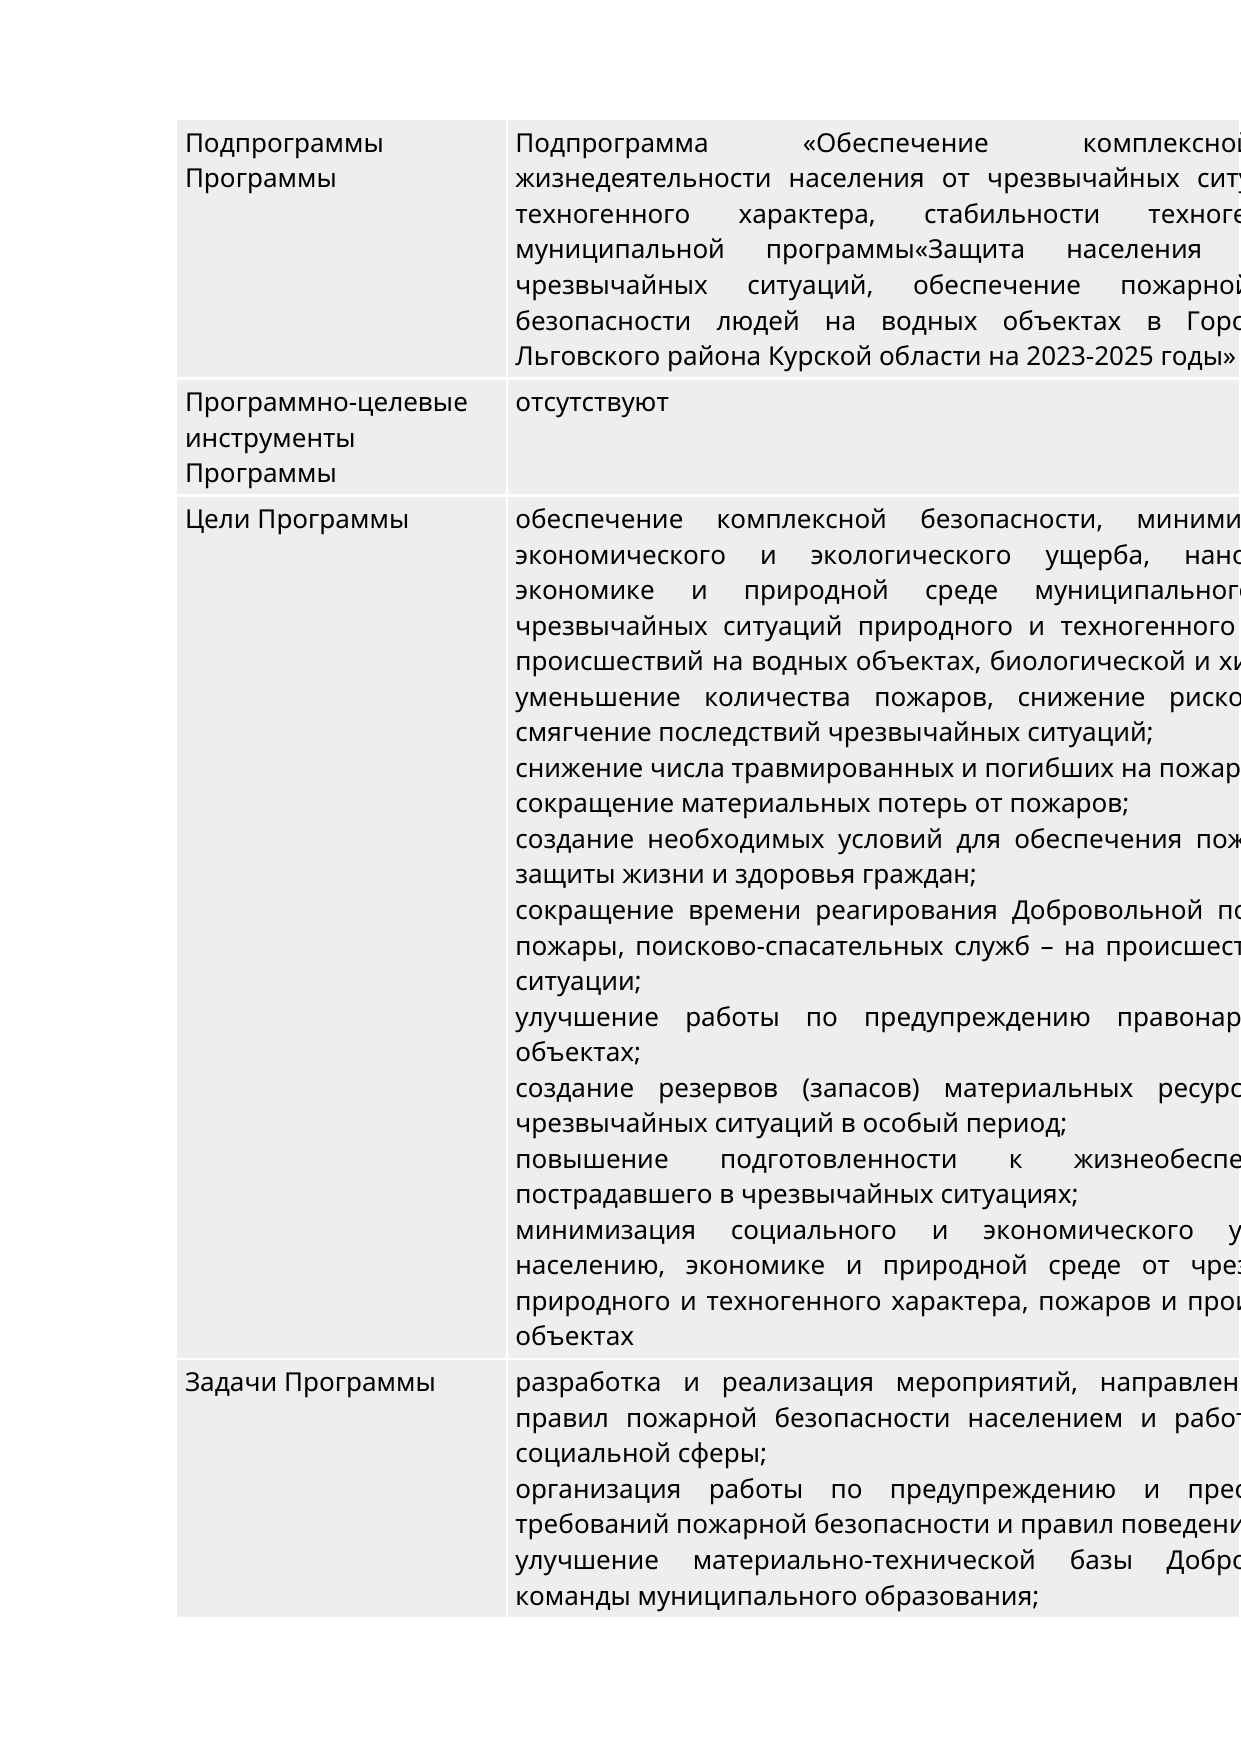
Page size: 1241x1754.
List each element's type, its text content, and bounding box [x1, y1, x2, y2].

table_cell Задачи Программы [177, 1360, 506, 1617]
table_cell обеспечение комплексной безопасности, минимизация социального, экономического и экологического ущерба, наносимого населению, экономике и природной среде муниципального образования от чрезвычайных ситуаций природного и техногенного характера, пожаров, происшествий на водных объектах, биологической и химической опасности; уменьшение количества пожаров, снижение рисков возникновения и смягчение последствий чрезвычайных ситуаций; снижение числа травмированных и погибших на пожарах; сокращение материальных потерь от пожаров; создание необходимых условий для обеспечения пожарной безопасности, защиты жизни и здоровья граждан; сокращение времени реагирования Добровольной пожарной команды на пожары, поисково-спасательных служб – на происшествия и чрезвычайные ситуации; улучшение работы по предупреждению правонарушений на водных объектах; создание резервов (запасов) материальных ресурсов для ликвидации чрезвычайных ситуаций в особый период; повышение подготовленности к жизнеобеспечению населения, пострадавшего в чрезвычайных ситуациях; минимизация социального и экономического ущерба, наносимого населению, экономике и природной среде от чрезвычайных ситуаций природного и техногенного характера, пожаров и происшествий на водных объектах [508, 497, 1239, 1358]
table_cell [508, 1360, 1239, 1617]
table_cell Программно-целевые инструменты Программы [177, 380, 506, 494]
table_cell Цели Программы [177, 497, 506, 1358]
table_cell Подпрограммы Программы [177, 120, 506, 377]
table_cell Подпрограмма «Обеспечение комплексной безопасности жизнедеятельности населения от чрезвычайных ситуаций природного и техногенного характера, стабильности техногенной обстановки» муниципальной программы«Защита населения и территории от чрезвычайных ситуаций, обеспечение пожарной безопасности и безопасности людей на водных объектах в Городенском сельсовете Льговского района Курской области на 2023-2025 годы» [508, 120, 1239, 377]
table_cell отсутствуют [508, 380, 1239, 494]
